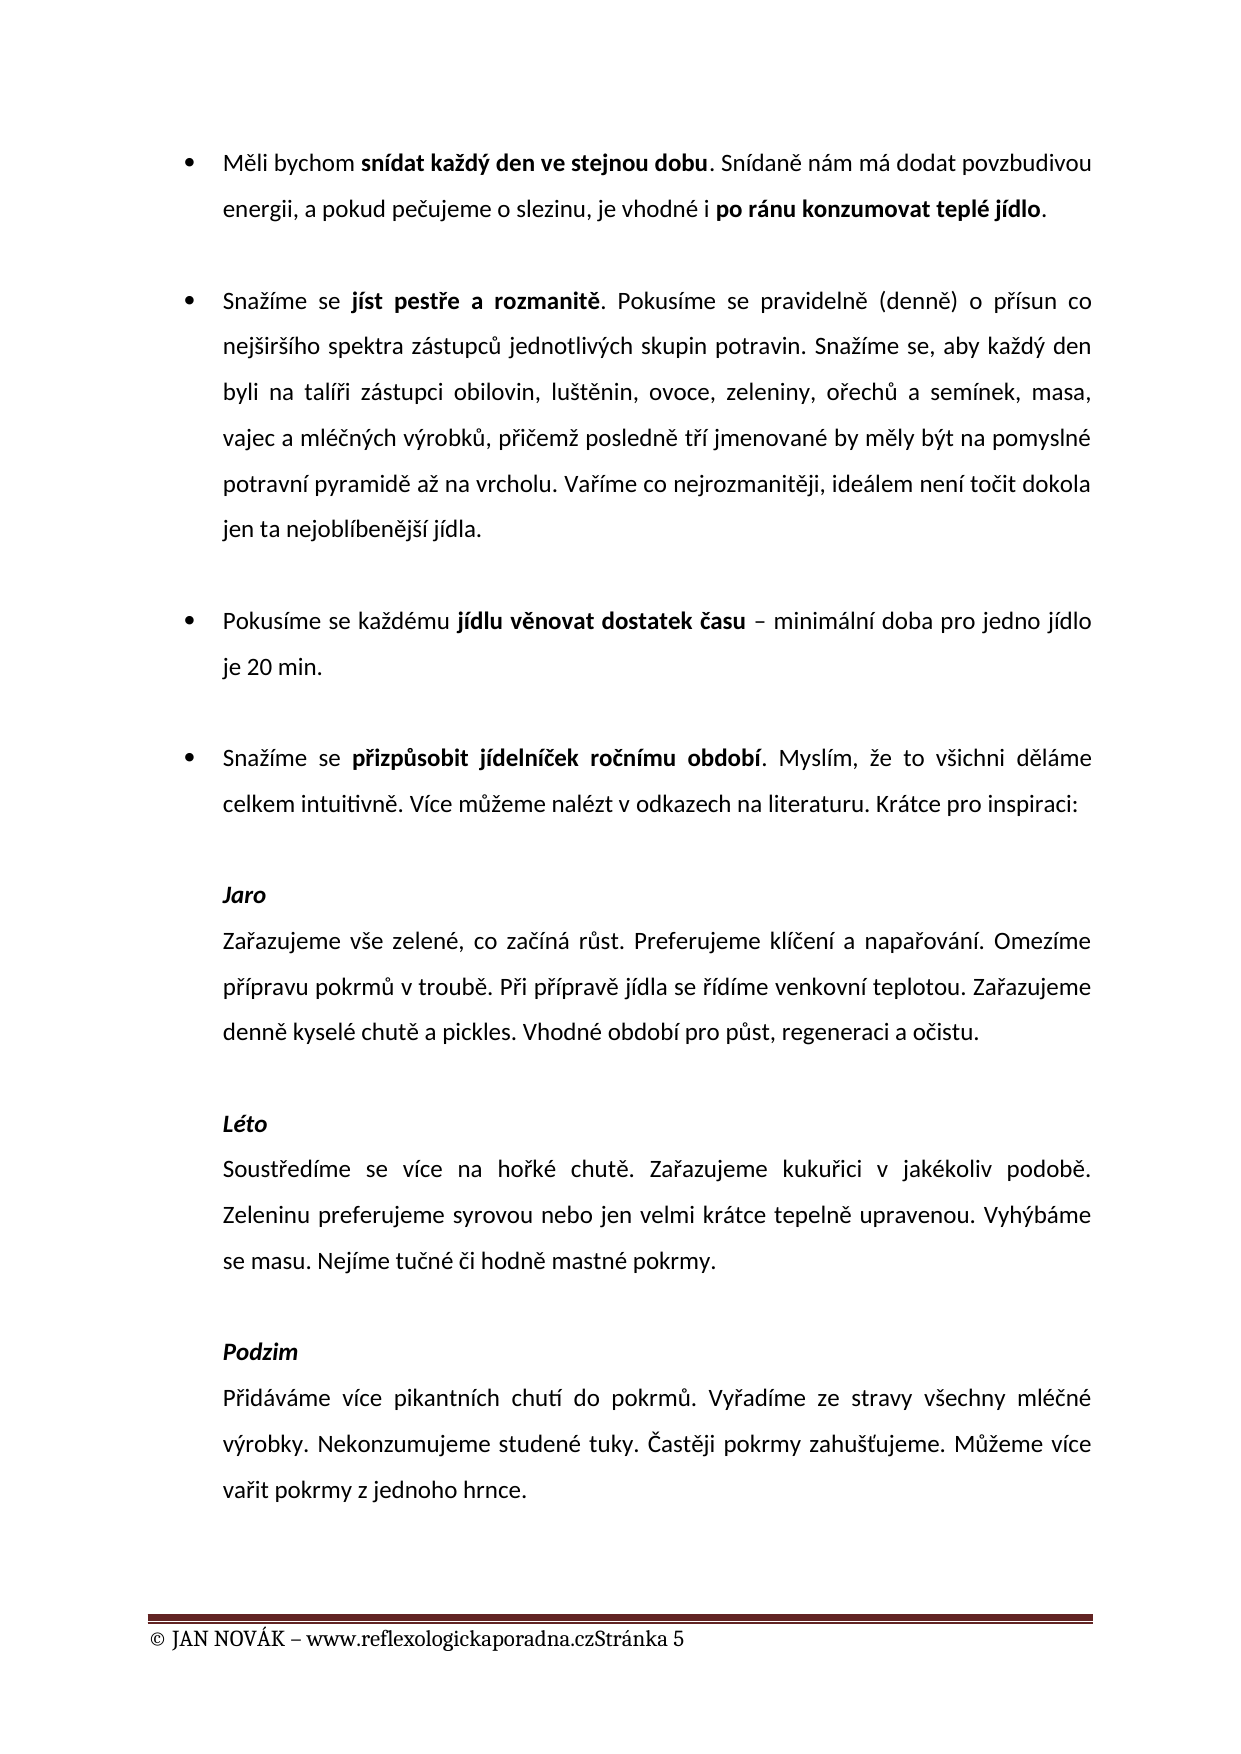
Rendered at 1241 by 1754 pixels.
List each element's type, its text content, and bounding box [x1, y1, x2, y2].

list Podzim Přidáváme více pikantních chutí do pokrmů. Vyřadíme ze stravy všechny mléčné výrobky. Nekonzumujeme studené tuky. Častěji pokrmy zahušťujeme. Můžeme více vařit pokrmy z jednoho hrnce. [223, 1337, 1093, 1504]
list Měli bychom snídat každý den ve stejnou dobu. Snídaně nám má dodat povzbudivou energii, a pokud pečujeme o slezinu, je vhodné i po ránu konzumovat teplé jídlo. [185, 148, 1093, 224]
list Snažíme se přizpůsobit jídelníček ročnímu období. Myslím, že to všichni děláme celkem intuitivně. Více můžeme nalézt v odkazech na literaturu. Krátce pro inspiraci: [185, 742, 1093, 818]
list Léto Soustředíme se více na hořké chutě. Zařazujeme kukuřici v jakékoliv podobě. Zeleninu preferujeme syrovou nebo jen velmi krátce tepelně upravenou. Vyhýbáme se masu. Nejíme tučné či hodně mastné pokrmy. [223, 1108, 1093, 1276]
list Jaro Zařazujeme vše zelené, co začíná růst. Preferujeme klíčení a napařování. Omezíme přípravu pokrmů v troubě. Při přípravě jídla se řídíme venkovní teplotou. Zařazujeme denně kyselé chutě a pickles. Vhodné období pro půst, regeneraci a očistu. [223, 833, 1093, 1047]
list Pokusíme se každému jídlu věnovat dostatek času – minimální doba pro jedno jídlo je 20 min. [185, 605, 1093, 681]
list Snažíme se jíst pestře a rozmanitě. Pokusíme se pravidelně (denně) o přísun co nejširšího spektra zástupců jednotlivých skupin potravin. Snažíme se, aby každý den byli na talíři zástupci obilovin, luštěnin, ovoce, zeleniny, ořechů a semínek, masa, vajec a mléčných výrobků, přičemž posledně tří jmenované by měly být na pomyslné potravní pyramidě až na vrcholu. Vaříme co nejrozmanitěji, ideálem není točit dokola jen ta nejoblíbenější jídla. [185, 285, 1093, 544]
